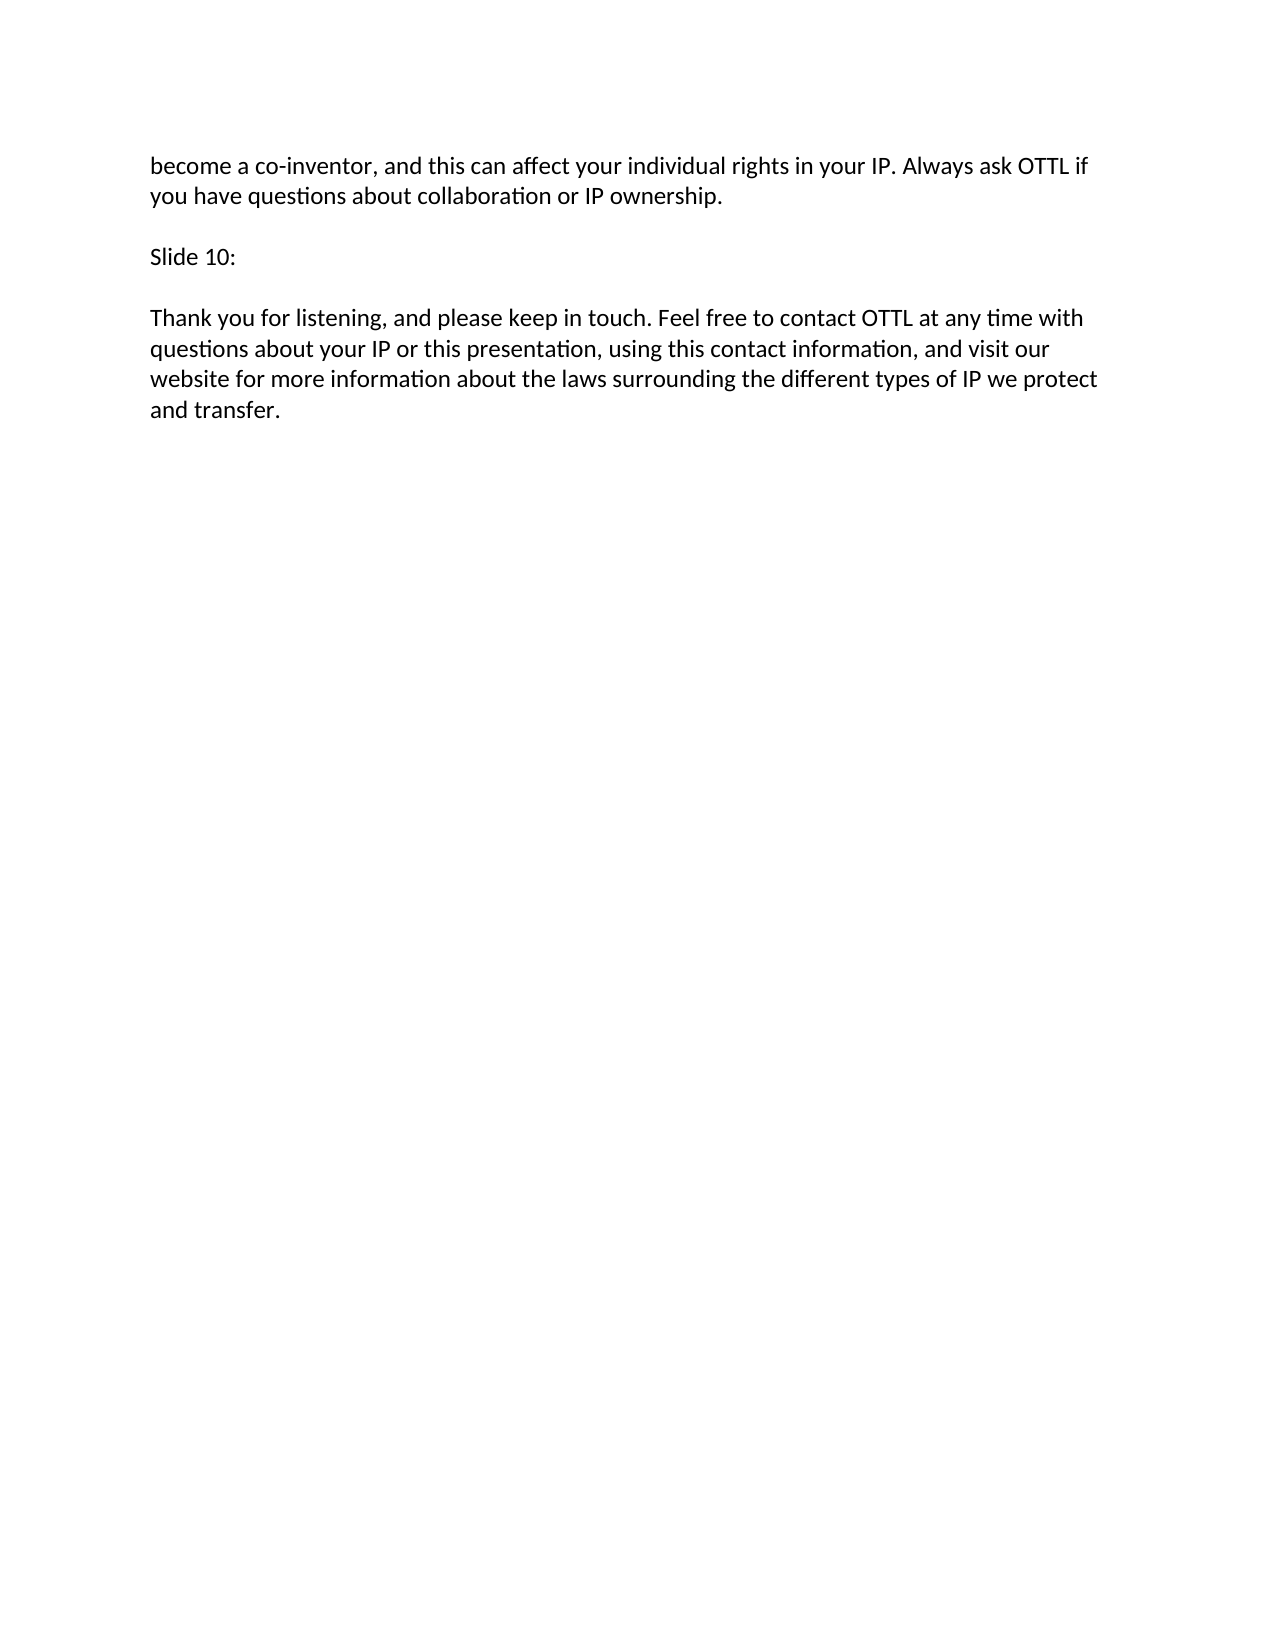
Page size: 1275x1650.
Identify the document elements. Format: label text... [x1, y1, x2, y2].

text Thank you for listening, and please keep in touch. Feel free to contact OTTL at any time with questions about your IP or this presentation, using this contact information, and visit our website for more information about the laws surrounding the different types of IP we protect and transfer. [150, 303, 1125, 425]
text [150, 150, 1125, 211]
text Slide 10: [150, 242, 1125, 272]
